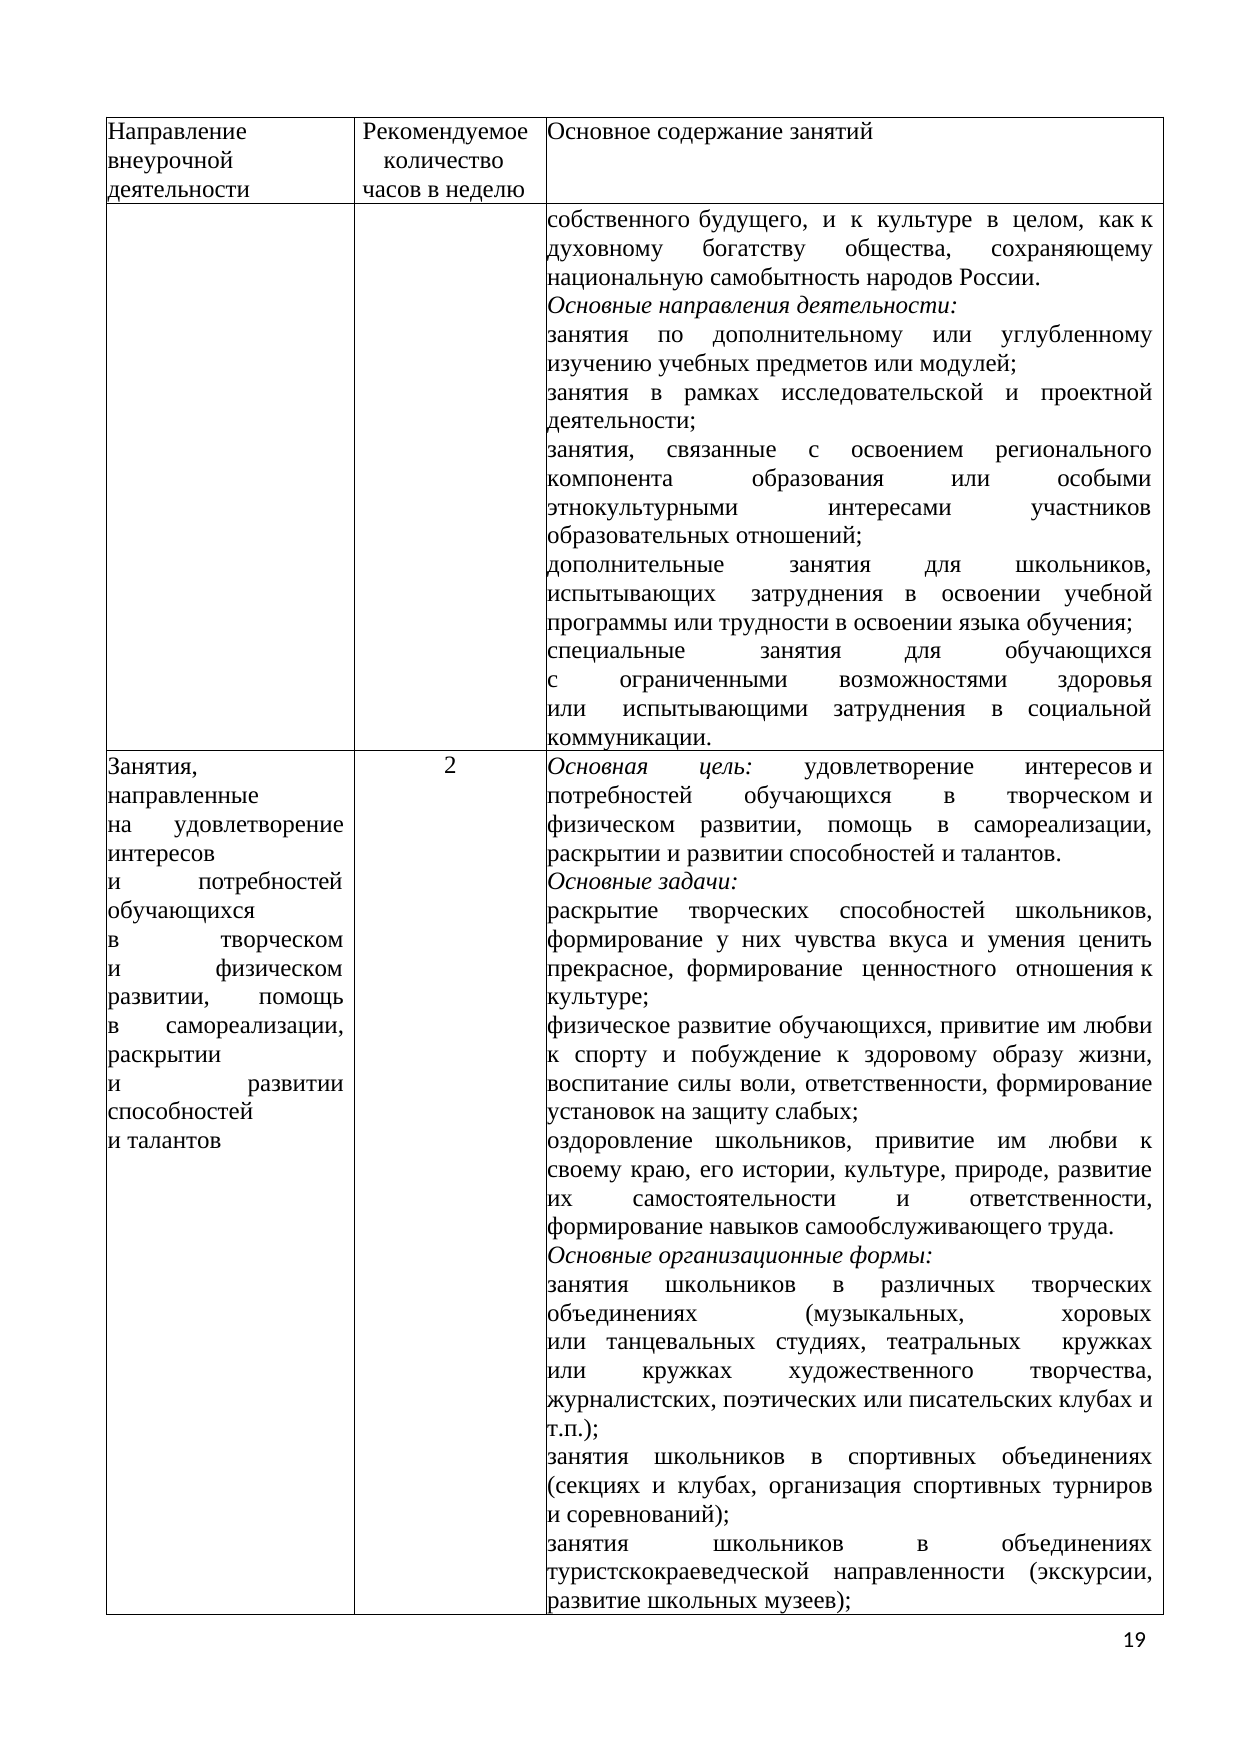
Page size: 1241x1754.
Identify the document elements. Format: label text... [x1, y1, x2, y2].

table_cell 2 [355, 751, 546, 1614]
table_header Рекомендуемое количество часов в неделю [355, 118, 546, 203]
table_cell [355, 204, 546, 750]
table_cell [107, 204, 354, 750]
table_cell Основная цель: удовлетворение интересов и потребностей обучающихся в творческом и физическом развитии, помощь в самореализации, раскрытии и развитии способностей и талантов. Основные задачи: раскрытие творческих способностей школьников, формирование у них чувства вкуса и умения ценить прекрасное, формирование ценностного отношения к культуре; физическое развитие обучающихся, привитие им любви к спорту и побуждение к здоровому образу жизни, воспитание силы воли, ответственности, формирование установок на защиту слабых; оздоровление школьников, привитие им любви к своему краю, его истории, культуре, природе, развитие их самостоятельности и ответственности, формирование навыков самообслуживающего труда. Основные организационные формы: занятия школьников в различных творческих объединениях (музыкальных, хоровых или танцевальных студиях, театральных кружках или кружках художественного творчества, журналистских, поэтических или писательских клубах и т.п.); занятия школьников в спортивных объединениях (секциях и клубах, организация спортивных турниров и соревнований); занятия школьников в объединениях туристскокраеведческой направленности (экскурсии, развитие школьных музеев); [547, 751, 1163, 1614]
table_cell Занятия, направленные на удовлетворение интересов и потребностей обучающихся в творческом и физическом развитии, помощь в самореализации, раскрытии и развитии способностей и талантов [107, 751, 354, 1614]
table_header Направление внеурочной деятельности [107, 118, 354, 203]
table_cell собственного будущего, и к культуре в целом, как к духовному богатству общества, сохраняющему национальную самобытность народов России. Основные направления деятельности: занятия по дополнительному или углубленному изучению учебных предметов или модулей; занятия в рамках исследовательской и проектной деятельности; занятия, связанные с освоением регионального компонента образования или особыми этнокультурными интересами участников образовательных отношений; дополнительные занятия для школьников, испытывающих затруднения в освоении учебной программы или трудности в освоении языка обучения; специальные занятия для обучающихся с ограниченными возможностями здоровья или испытывающими затруднения в социальной коммуникации. [547, 204, 1163, 750]
table_header Основное содержание занятий [547, 118, 1163, 203]
